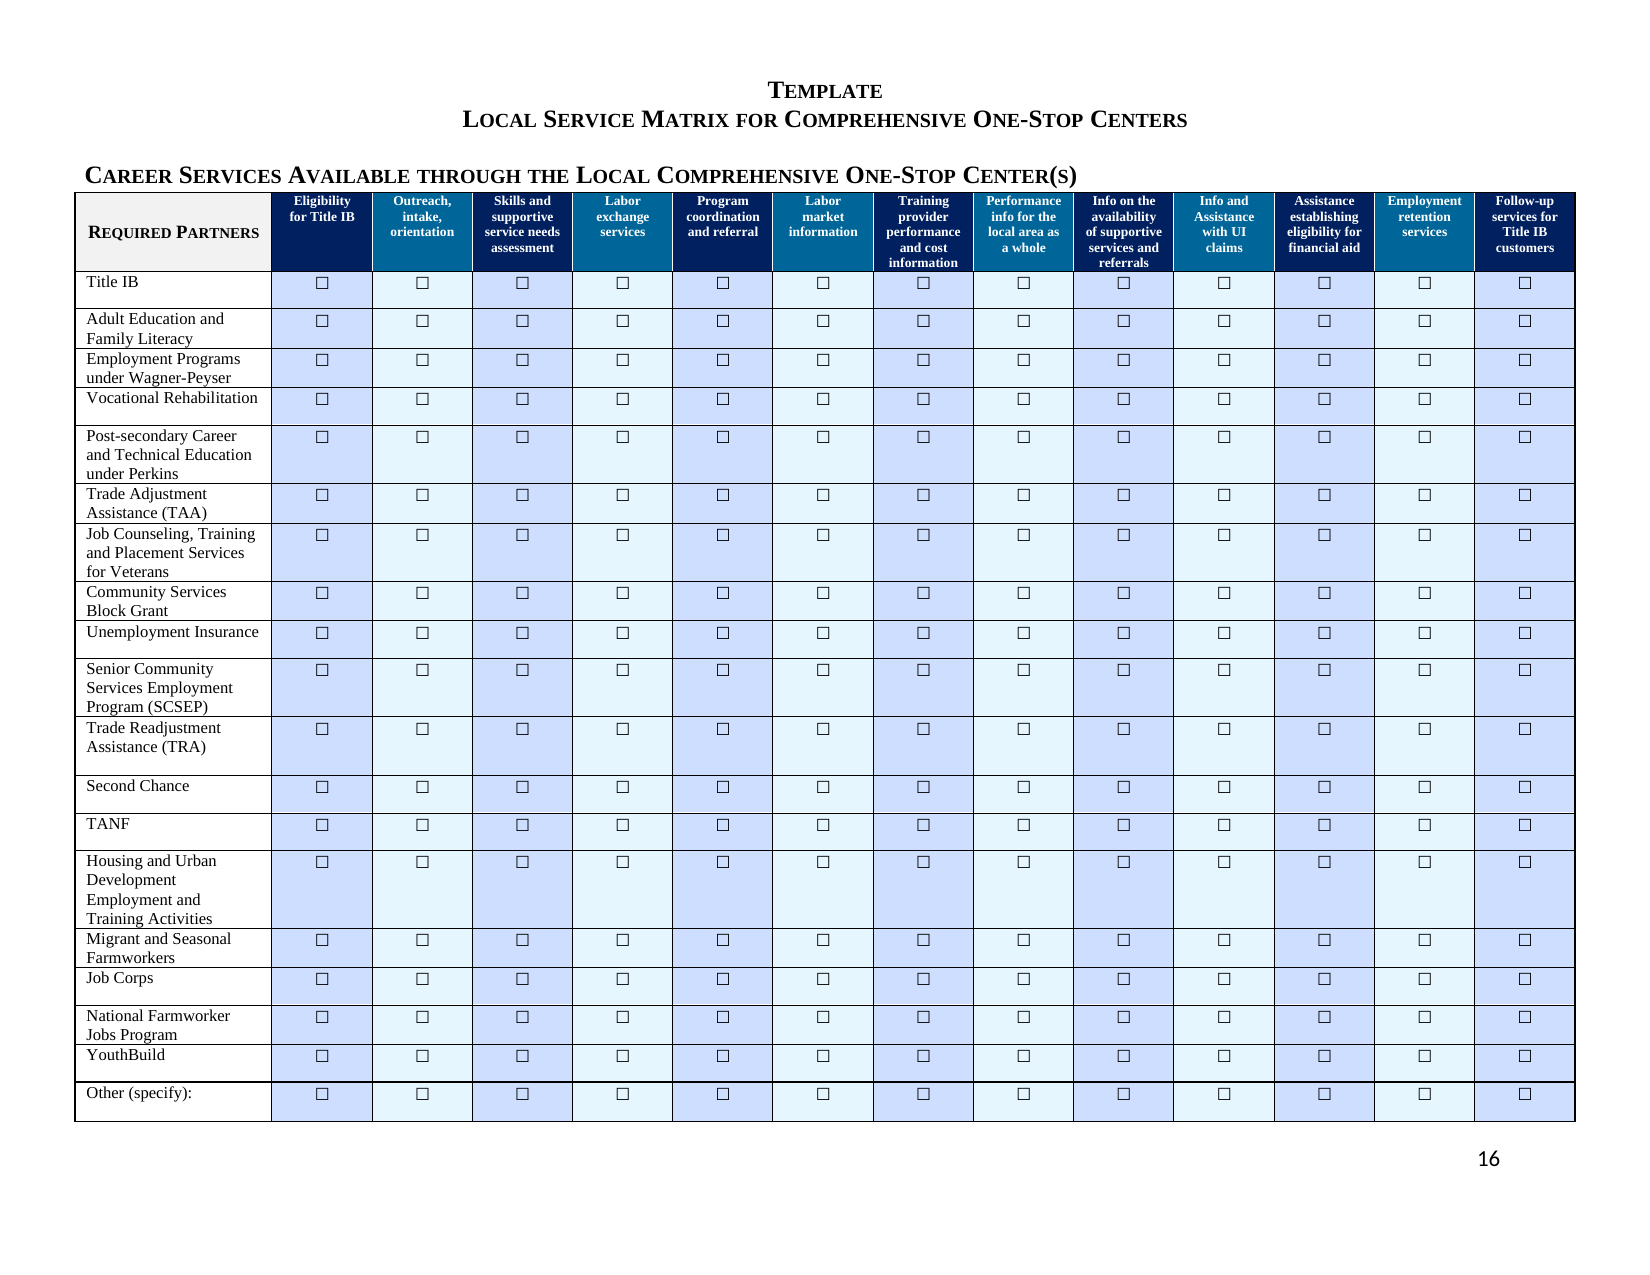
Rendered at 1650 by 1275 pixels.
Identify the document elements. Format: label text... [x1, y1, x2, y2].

table_cell Community Services Block Grant [76, 582, 271, 620]
table_header Employment retention services [1375, 193, 1474, 271]
table_header Training provider performance and cost information [874, 193, 973, 271]
table_header Outreach, intake, orientation [373, 193, 472, 271]
table_header Eligibility for Title IB [272, 193, 372, 271]
table_cell Migrant and Seasonal Farmworkers [76, 929, 271, 967]
table_cell Housing and Urban Development Employment and Training Activities [76, 851, 271, 928]
text Career Services Available through the Local Comprehensive One-Stop Center(s) [84, 161, 1500, 189]
table_cell YouthBuild [76, 1045, 271, 1081]
table_header Follow-up services for Title IB customers [1475, 193, 1574, 271]
table_cell Second Chance [76, 776, 271, 812]
table_cell Job Counseling, Training and Placement Services for Veterans [76, 524, 271, 581]
table_cell Unemployment Insurance [76, 621, 271, 658]
table_header Info on the availability of supportive services and referrals [1074, 193, 1173, 271]
table_header Labor market information [773, 193, 873, 271]
table_cell Senior Community Services Employment Program (SCSEP) [76, 659, 271, 716]
table_cell TANF [76, 814, 271, 850]
table_header Skills and supportive service needs assessment [473, 193, 572, 271]
table_cell Adult Education and Family Literacy [76, 309, 271, 348]
table_header Assistance establishing eligibility for financial aid [1275, 193, 1374, 271]
table_cell National Farmworker Jobs Program [76, 1006, 271, 1044]
table_cell Employment Programs under Wagner-Peyser [76, 349, 271, 387]
table_header Info and Assistance with UI claims [1174, 193, 1274, 271]
table_header Required Partners [76, 193, 271, 271]
table_cell Title IB [76, 272, 271, 308]
table_cell Other (specify): [76, 1083, 271, 1121]
table_header Program coordination and referral [673, 193, 772, 271]
table_cell Post-secondary Career and Technical Education under Perkins [76, 426, 271, 483]
table_cell Trade Readjustment Assistance (TRA) [76, 717, 271, 775]
table_cell Trade Adjustment Assistance (TAA) [76, 484, 271, 522]
table_cell Vocational Rehabilitation [76, 388, 271, 424]
table_cell Job Corps [76, 968, 271, 1004]
table_header Labor exchange services [573, 193, 672, 271]
table_header Performance info for the local area as a whole [974, 193, 1073, 271]
